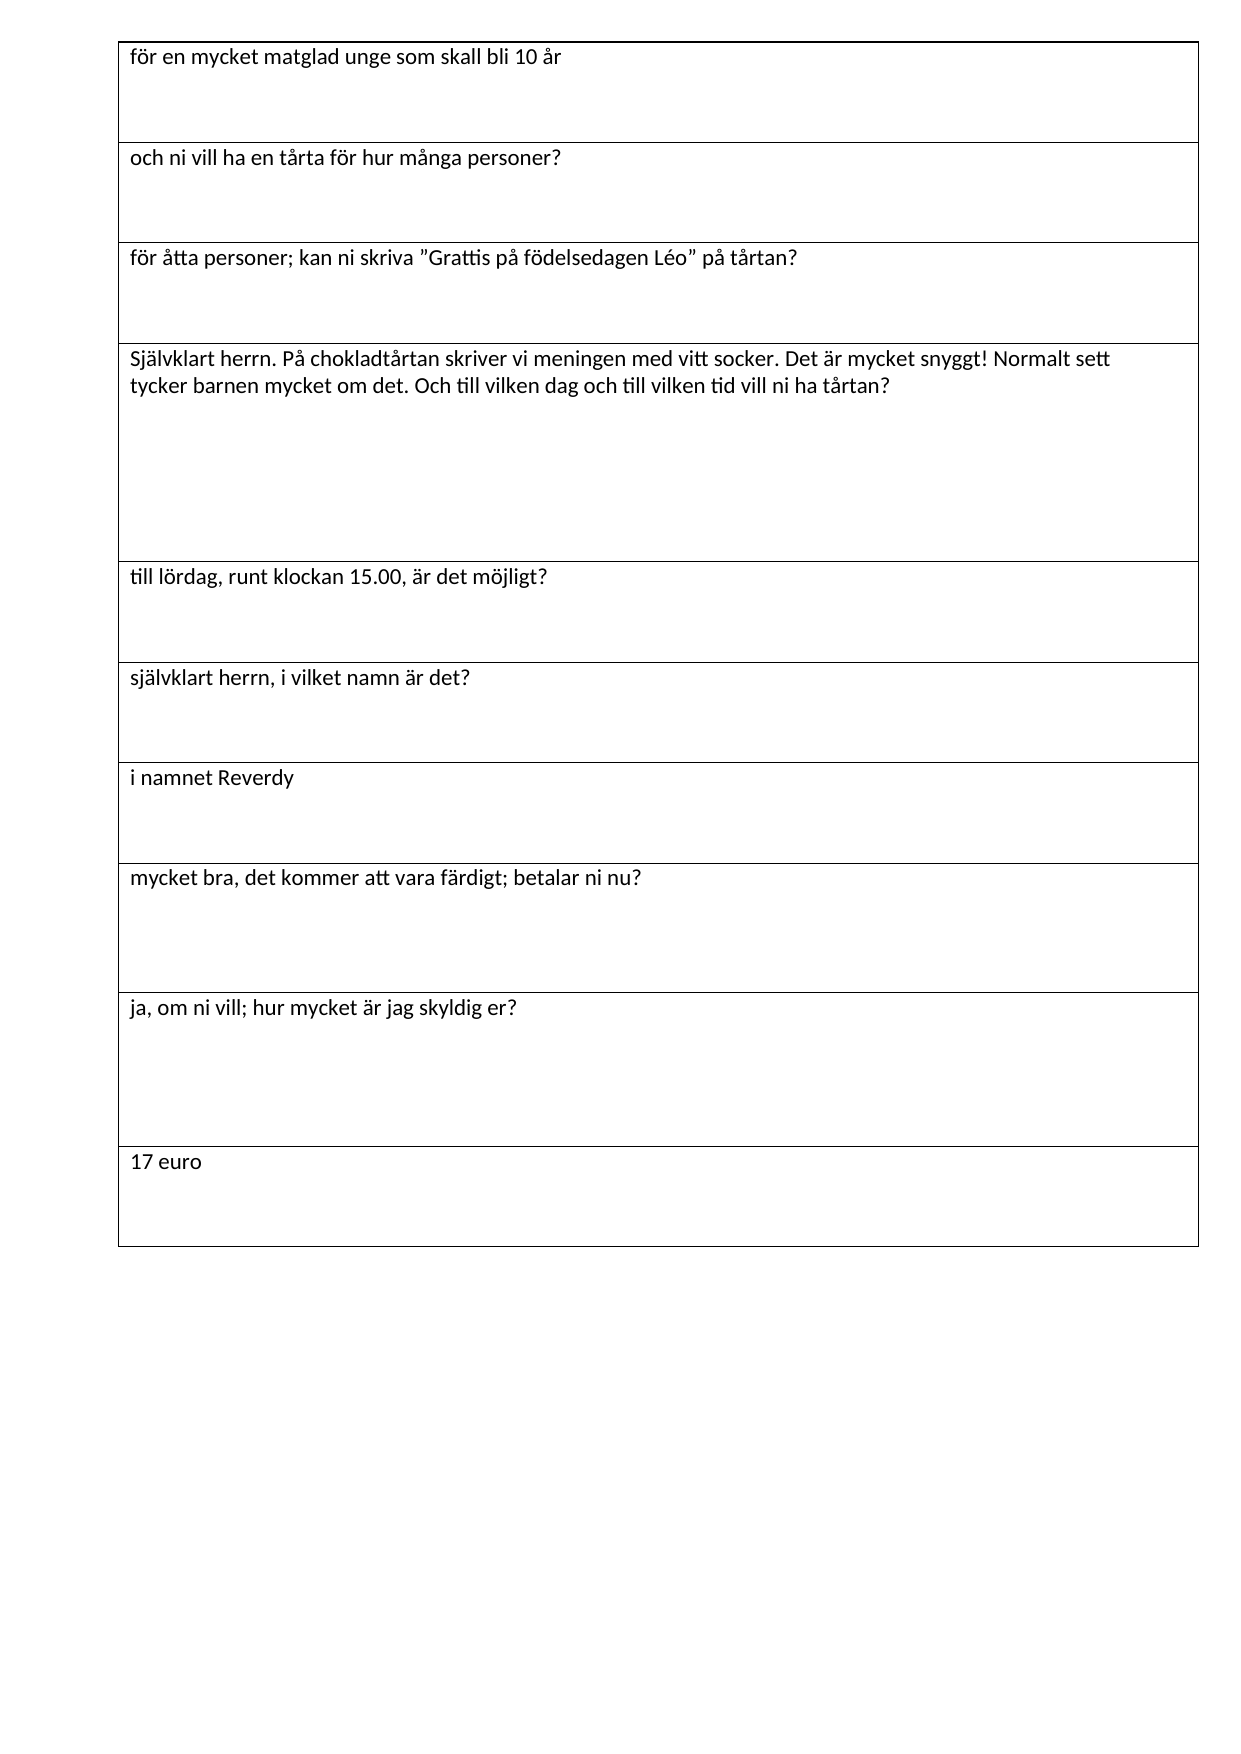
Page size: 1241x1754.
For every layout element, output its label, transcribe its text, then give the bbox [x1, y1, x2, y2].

table_cell [916, 763, 1198, 862]
table_cell självklart herrn, i vilket namn är det? [119, 663, 916, 762]
table_cell mycket bra, det kommer att vara färdigt; betalar ni nu? [119, 864, 916, 992]
table_cell och ni vill ha en tårta för hur många personer? [119, 143, 916, 242]
table_cell till lördag, runt klockan 15.00, är det möjligt? [119, 562, 916, 662]
table_cell ja, om ni vill; hur mycket är jag skyldig er? [119, 993, 658, 1146]
table_cell för en mycket matglad unge som skall bli 10 år [119, 43, 916, 142]
table_cell [658, 993, 1198, 1146]
table_cell [916, 562, 1198, 662]
table_cell [916, 243, 1198, 343]
table_cell i namnet Reverdy [119, 763, 916, 862]
table_cell för åtta personer; kan ni skriva ”Grattis på födelsedagen Léo” på tårtan? [119, 243, 916, 343]
table_cell [916, 43, 1198, 142]
table_cell [658, 1147, 1198, 1246]
table_cell Självklart herrn. På chokladtårtan skriver vi meningen med vitt socker. Det är mycket snyggt! Normalt sett tycker barnen mycket om det. Och till vilken dag och till vilken tid vill ni ha tårtan? [119, 344, 1137, 561]
table_cell [916, 143, 1198, 242]
table_cell [1137, 344, 1198, 561]
table_cell [916, 864, 1198, 992]
table_cell 17 euro [119, 1147, 658, 1246]
table_cell [916, 663, 1198, 762]
